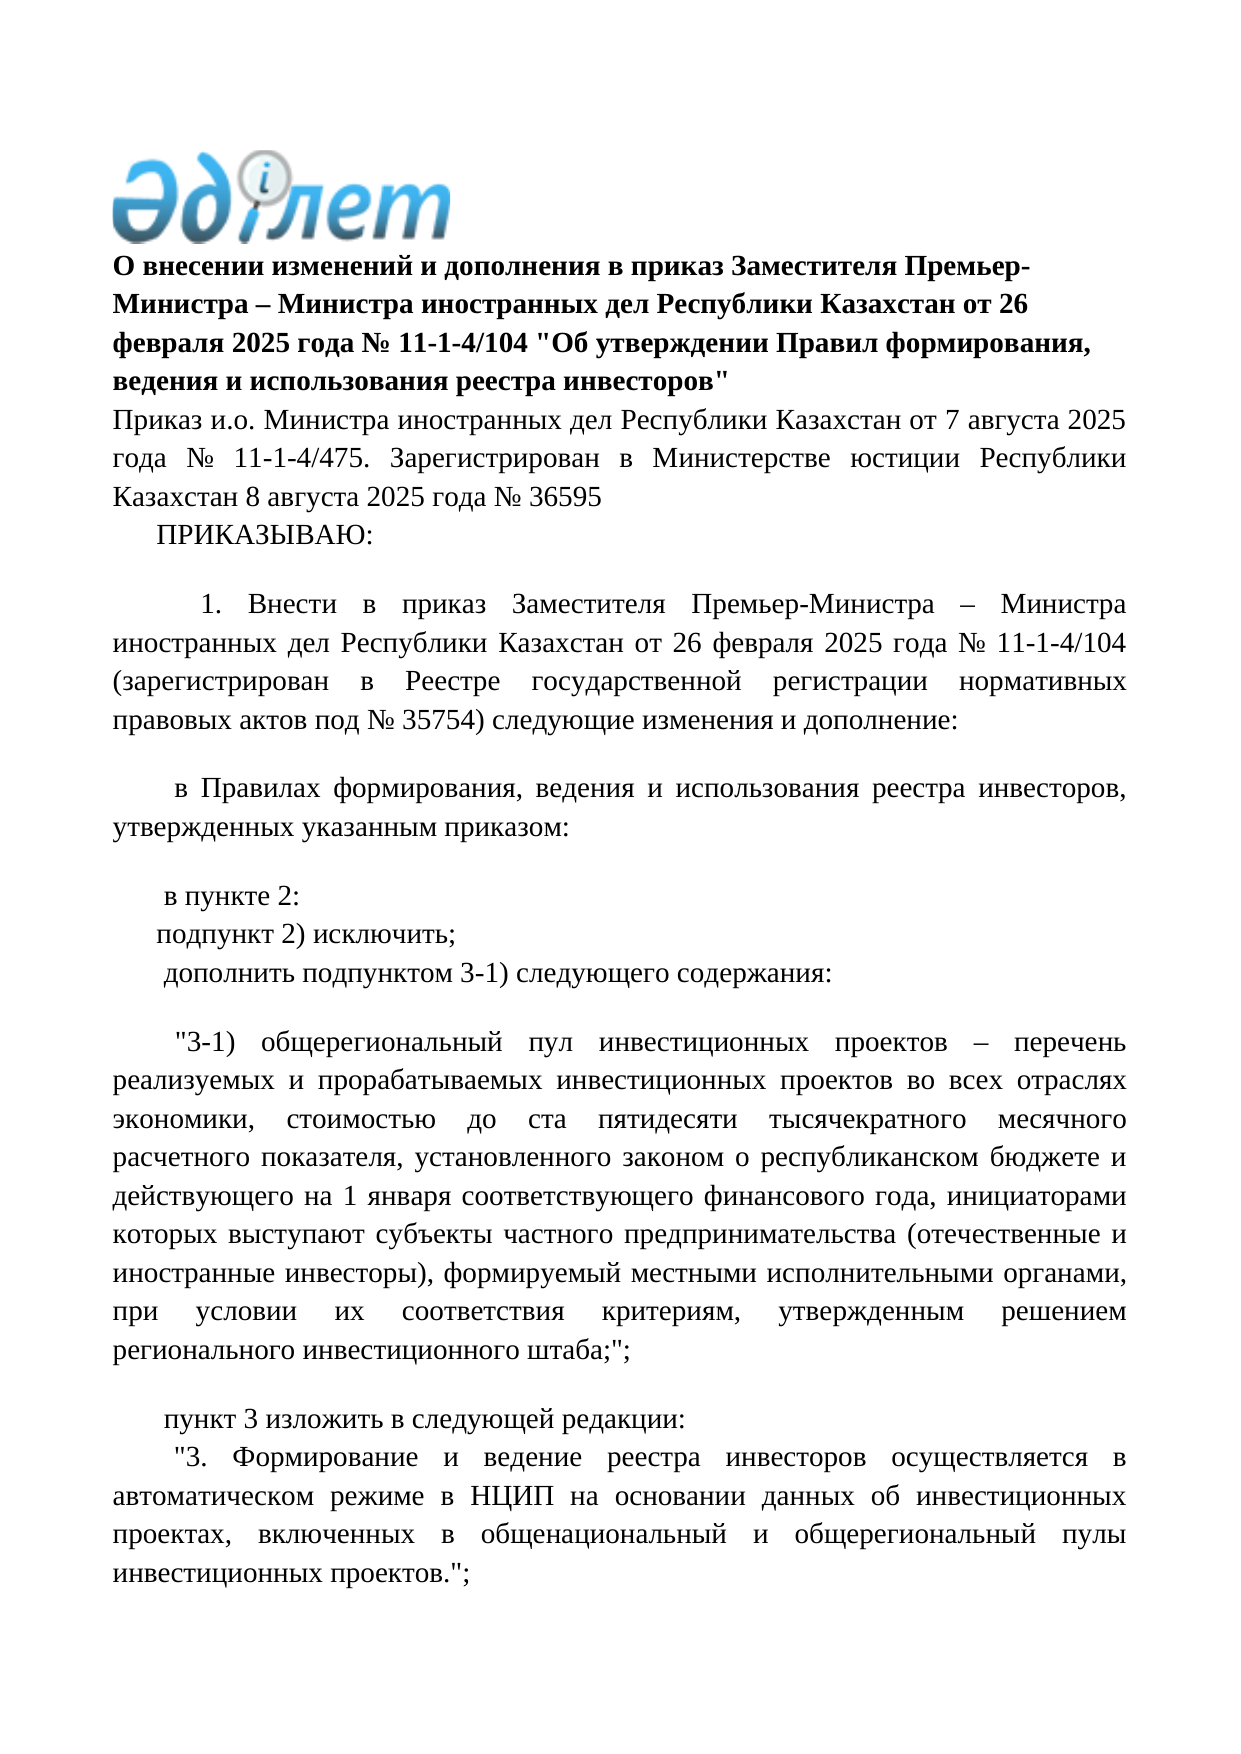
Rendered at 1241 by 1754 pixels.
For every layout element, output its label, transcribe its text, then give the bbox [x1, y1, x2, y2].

text ПРИКАЗЫВАЮ: [112, 517, 1128, 551]
text Приказ и.о. Министра иностранных дел Республики Казахстан от 7 августа 2025 года № 11-1-4/475. Зарегистрирован в Министерстве юстиции Республики Казахстан 8 августа 2025 года № 36595 [112, 402, 1128, 512]
text "3-1) общерегиональный пул инвестиционных проектов – перечень реализуемых и прорабатываемых инвестиционных проектов во всех отраслях экономики, стоимостью до ста пятидесяти тысячекратного месячного расчетного показателя, установленного законом о республиканском бюджете и действующего на 1 января соответствующего финансового года, инициаторами которых выступают субъекты частного предпринимательства (отечественные и иностранные инвесторы), формируемый местными исполнительными органами, при условии их соответствия критериям, утвержденным решением регионального инвестиционного штаба;"; [112, 1024, 1128, 1366]
text пункт 3 изложить в следующей редакции: [112, 1401, 1128, 1434]
text дополнить подпунктом 3-1) следующего содержания: [112, 955, 1128, 988]
text подпункт 2) исключить; [112, 916, 1128, 950]
text в пункте 2: [112, 878, 1128, 911]
text в Правилах формирования, ведения и использования реестра инвесторов, утвержденных указанным приказом: [112, 771, 1128, 843]
text 1. Внести в приказ Заместителя Премьер-Министра – Министра иностранных дел Республики Казахстан от 26 февраля 2025 года № 11-1-4/104 (зарегистрирован в Реестре государственной регистрации нормативных правовых актов под № 35754) следующие изменения и дополнение: [112, 586, 1128, 735]
text "3. Формирование и ведение реестра инвесторов осуществляется в автоматическом режиме в НЦИП на основании данных об инвестиционных проектах, включенных в общенациональный и общерегиональный пулы инвестиционных проектов."; [112, 1439, 1128, 1588]
picture [112, 150, 451, 244]
text О внесении изменений и дополнения в приказ Заместителя Премьер-Министра – Министра иностранных дел Республики Казахстан от 26 февраля 2025 года № 11-1-4/104 "Об утверждении Правил формирования, ведения и использования реестра инвесторов" [112, 248, 1128, 397]
